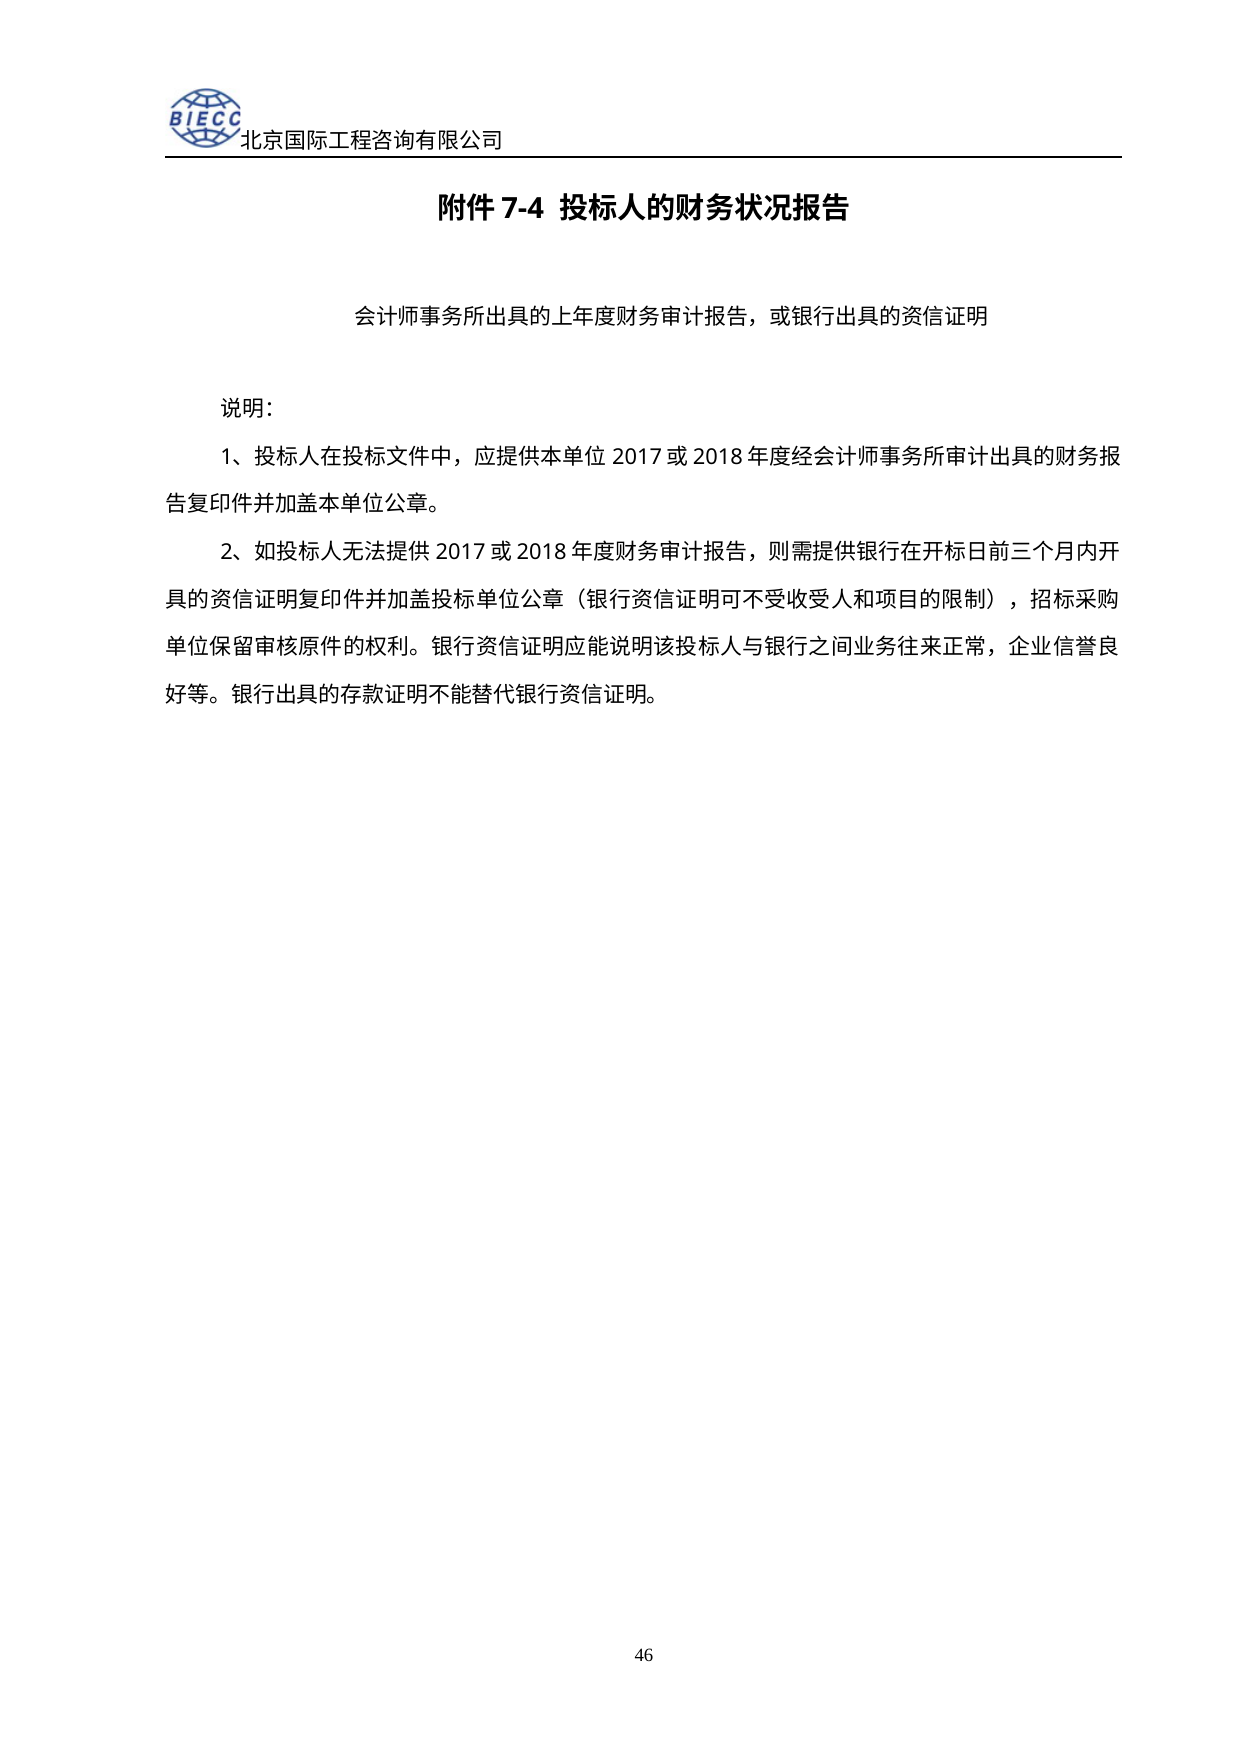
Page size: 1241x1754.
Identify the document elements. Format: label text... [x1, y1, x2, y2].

text 1、投标人在投标文件中，应提供本单位2017或2018年度经会计师事务所审计出具的财务报告复印件并加盖本单位公章。 [165, 439, 1122, 518]
picture [165, 88, 241, 148]
text 说明： [165, 391, 1122, 423]
text 会计师事务所出具的上年度财务审计报告，或银行出具的资信证明 [165, 299, 1122, 331]
text 2、如投标人无法提供2017或2018年度财务审计报告，则需提供银行在开标日前三个月内开具的资信证明复印件并加盖投标单位公章（银行资信证明可不受收受人和项目的限制），招标采购单位保留审核原件的权利。银行资信证明应能说明该投标人与银行之间业务往来正常，企业信誉良好等。银行出具的存款证明不能替代银行资信证明。 [165, 534, 1122, 708]
subtitle 附件7-4 投标人的财务状况报告 [165, 185, 1122, 227]
